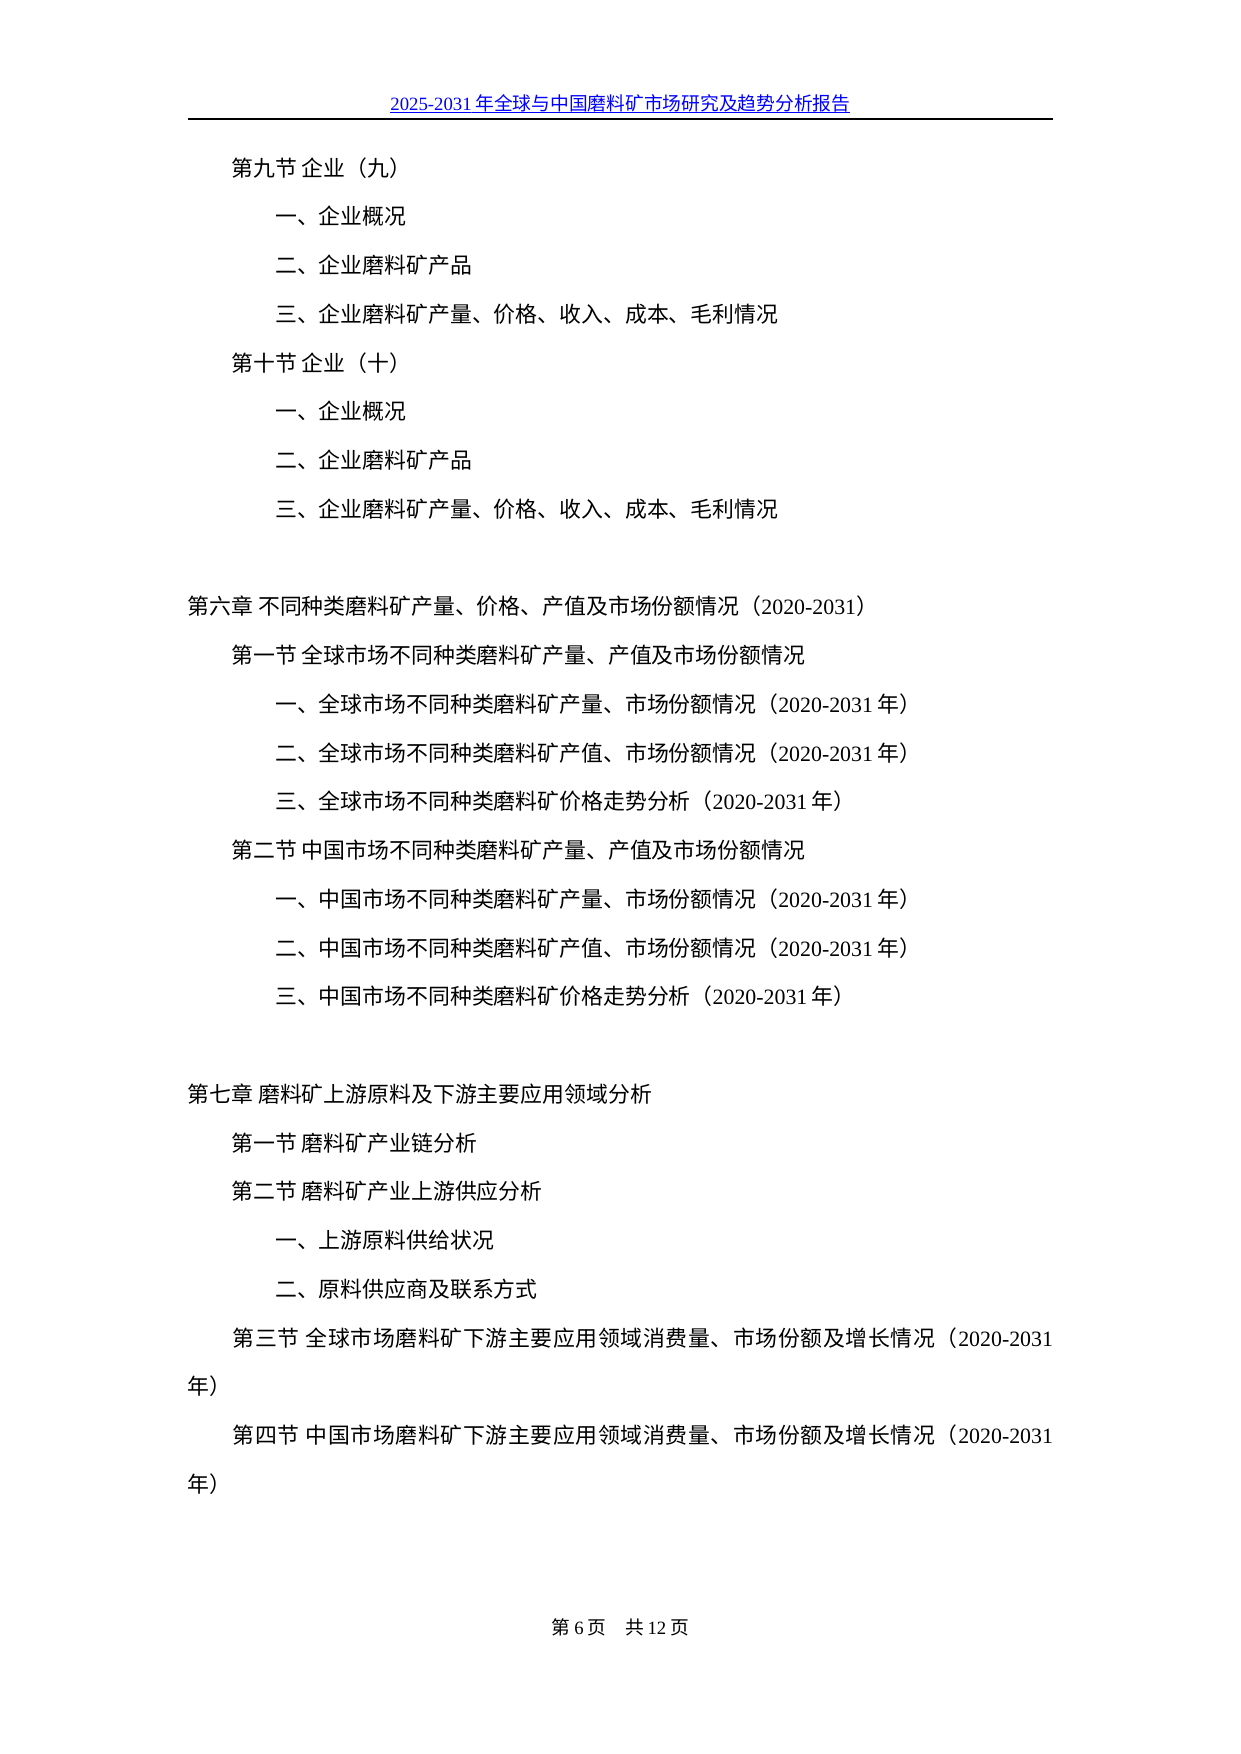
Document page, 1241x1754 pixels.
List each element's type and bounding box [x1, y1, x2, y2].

text [187, 150, 1053, 1499]
